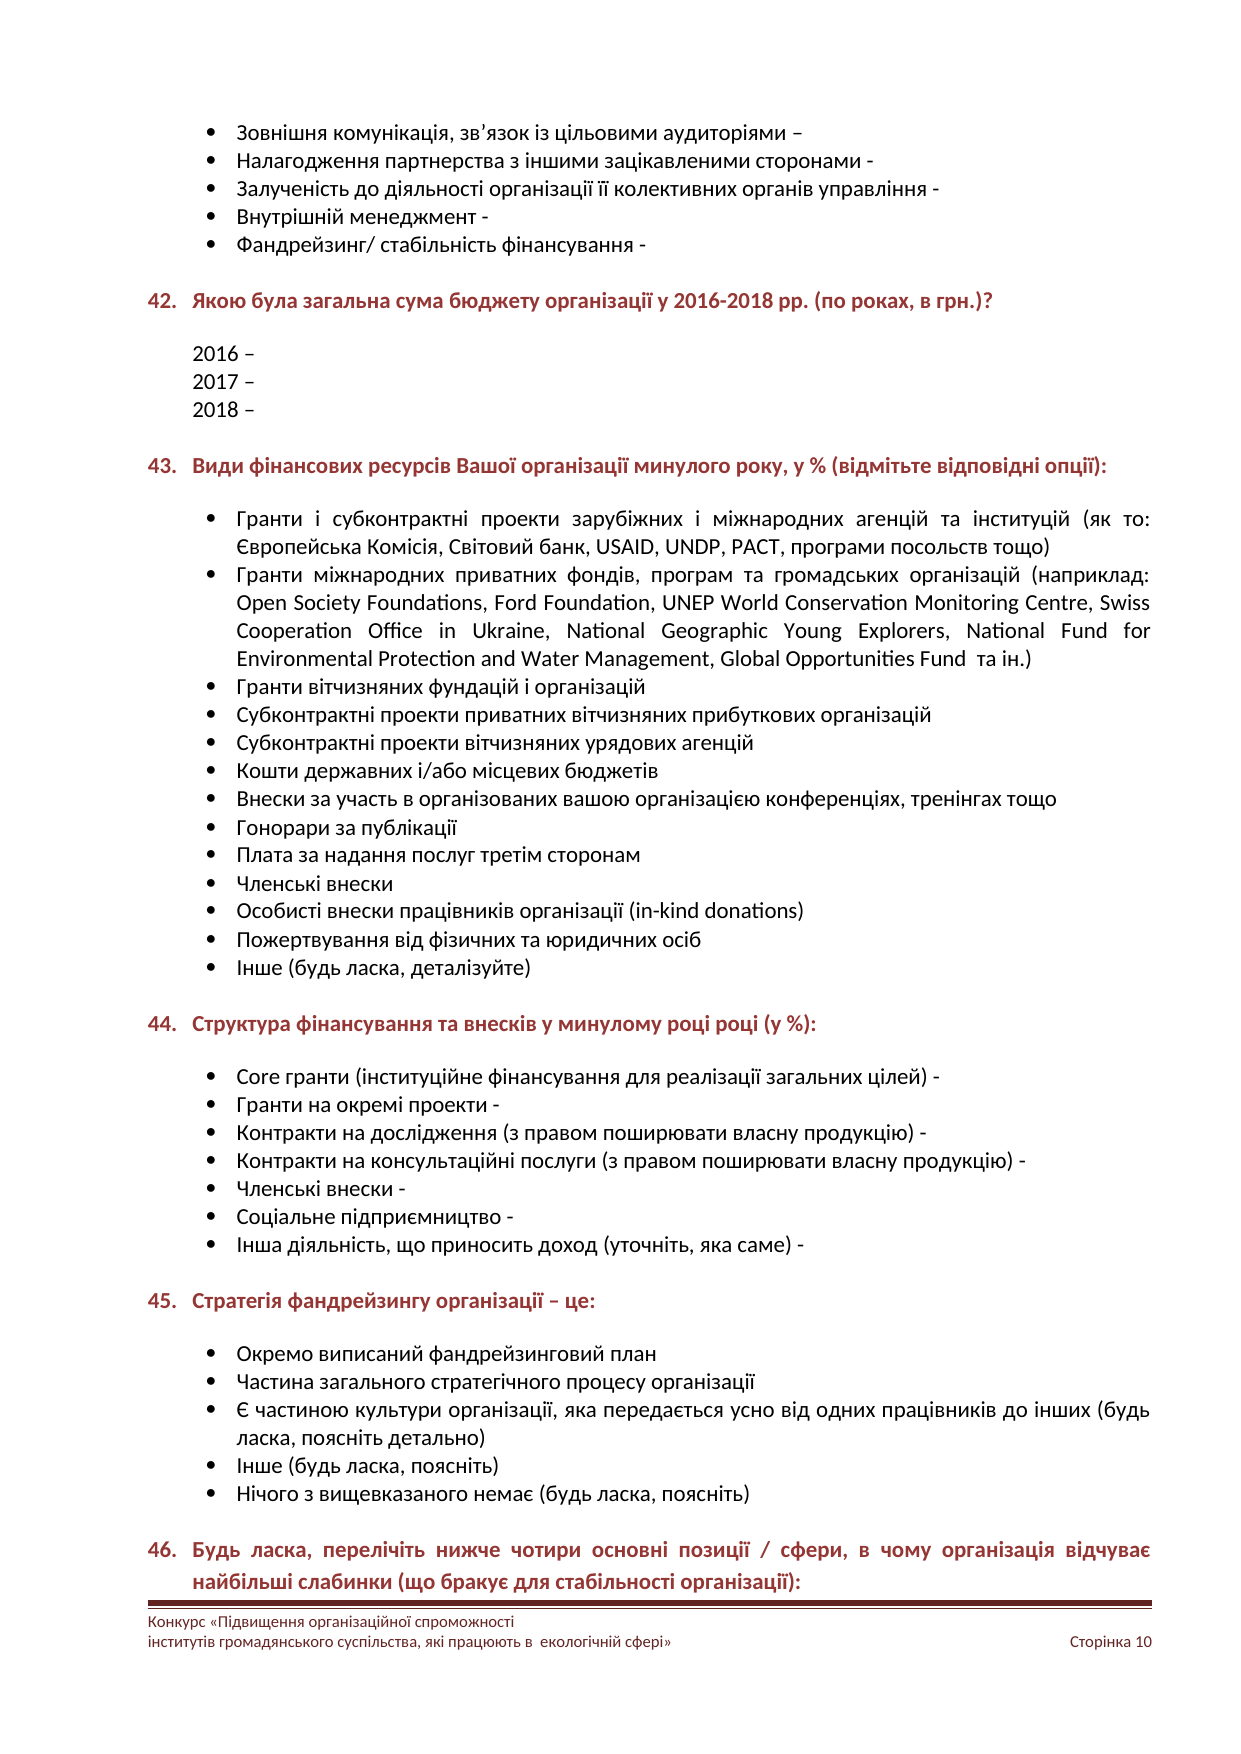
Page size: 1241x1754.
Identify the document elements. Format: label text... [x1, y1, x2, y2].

list Членські внески - [207, 1174, 1152, 1202]
list Соціальне підприємництво - [207, 1202, 1152, 1230]
list Гонорари за публікації [207, 813, 1152, 841]
text 2018 – [192, 395, 1152, 423]
list Внутрішній менеджмент - [207, 202, 1152, 230]
list Інше (будь ласка, поясніть) [207, 1451, 1152, 1479]
text 2017 – [192, 367, 1152, 395]
list Фандрейзинг/ стабільність фінансування - [207, 230, 1152, 258]
list Пожертвування від фізичних та юридичних осіб [207, 925, 1152, 953]
list Членські внески [207, 869, 1152, 897]
list Core гранти (інституційне фінансування для реалізації загальних цілей) - [207, 1062, 1152, 1090]
list Контракти на дослідження (з правом поширювати власну продукцію) - [207, 1118, 1152, 1146]
list Інше (будь ласка, деталізуйте) [207, 953, 1152, 981]
list Особисті внески працівників організації (in-kind donations) [207, 897, 1152, 925]
list Будь ласка, перелічіть нижче чотири основні позиції / сфери, в чому організація відчуває найбільші слабинки (що бракує для стабільності організації): [148, 1535, 1152, 1595]
list Субконтрактні проекти приватних вітчизняних прибуткових організацій [207, 701, 1152, 728]
list Контракти на консультаційні послуги (з правом поширювати власну продукцію) - [207, 1146, 1152, 1174]
list Налагодження партнерства з іншими зацікавленими сторонами - [207, 146, 1152, 174]
list Гранти вітчизняних фундацій і організацій [207, 672, 1152, 701]
list Якою була загальна сума бюджету організації у 2016-2018 рр. (по роках, в грн.)? [148, 286, 1152, 314]
list Види фінансових ресурсів Вашої організації минулого року, у % (відмітьте відповідні опції): [148, 451, 1152, 479]
list Інша діяльність, що приносить доход (уточніть, яка саме) - [207, 1230, 1152, 1258]
list Зовнішня комунікація, зв’язок із цільовими аудиторіями – [207, 118, 1152, 146]
list Залученість до діяльності організації її колективних органів управління - [207, 174, 1152, 202]
list Плата за надання послуг третім сторонам [207, 841, 1152, 869]
list Є частиною культури організації, яка передається усно від одних працівників до інших (будь ласка, поясніть детально) [207, 1395, 1152, 1451]
list Гранти на окремі проекти - [207, 1090, 1152, 1118]
list Стратегія фандрейзингу організації – це: [148, 1286, 1152, 1314]
list Структура фінансування та внесків у минулому році році (у %): [148, 1009, 1152, 1037]
list Гранти міжнародних приватних фондів, програм та громадських організацій (наприклад: Open Society Foundations, Ford Foundation, UNEP World Conservation Monitoring Centre, Swiss Cooperation Office in Ukraine, National Geographic Young Explorers, National Fund for Environmental Protection and Water Management, Global Opportunities Fund та ін.) [207, 560, 1152, 672]
list Субконтрактні проекти вітчизняних урядових агенцій [207, 728, 1152, 757]
list Нічого з вищевказаного немає (будь ласка, поясніть) [207, 1479, 1152, 1507]
list Кошти державних і/або місцевих бюджетів [207, 757, 1152, 784]
list Частина загального стратегічного процесу організації [207, 1367, 1152, 1395]
list Гранти і субконтрактні проекти зарубіжних і міжнародних агенцій та інституцій (як то: Європейська Комісія, Світовий банк, USAID, UNDP, PACT, програми посольств тощо) [207, 504, 1152, 560]
text 2016 – [192, 339, 1152, 367]
list Внески за участь в організованих вашою організацією конференціях, тренінгах тощо [207, 784, 1152, 813]
list Окремо виписаний фандрейзинговий план [207, 1339, 1152, 1367]
